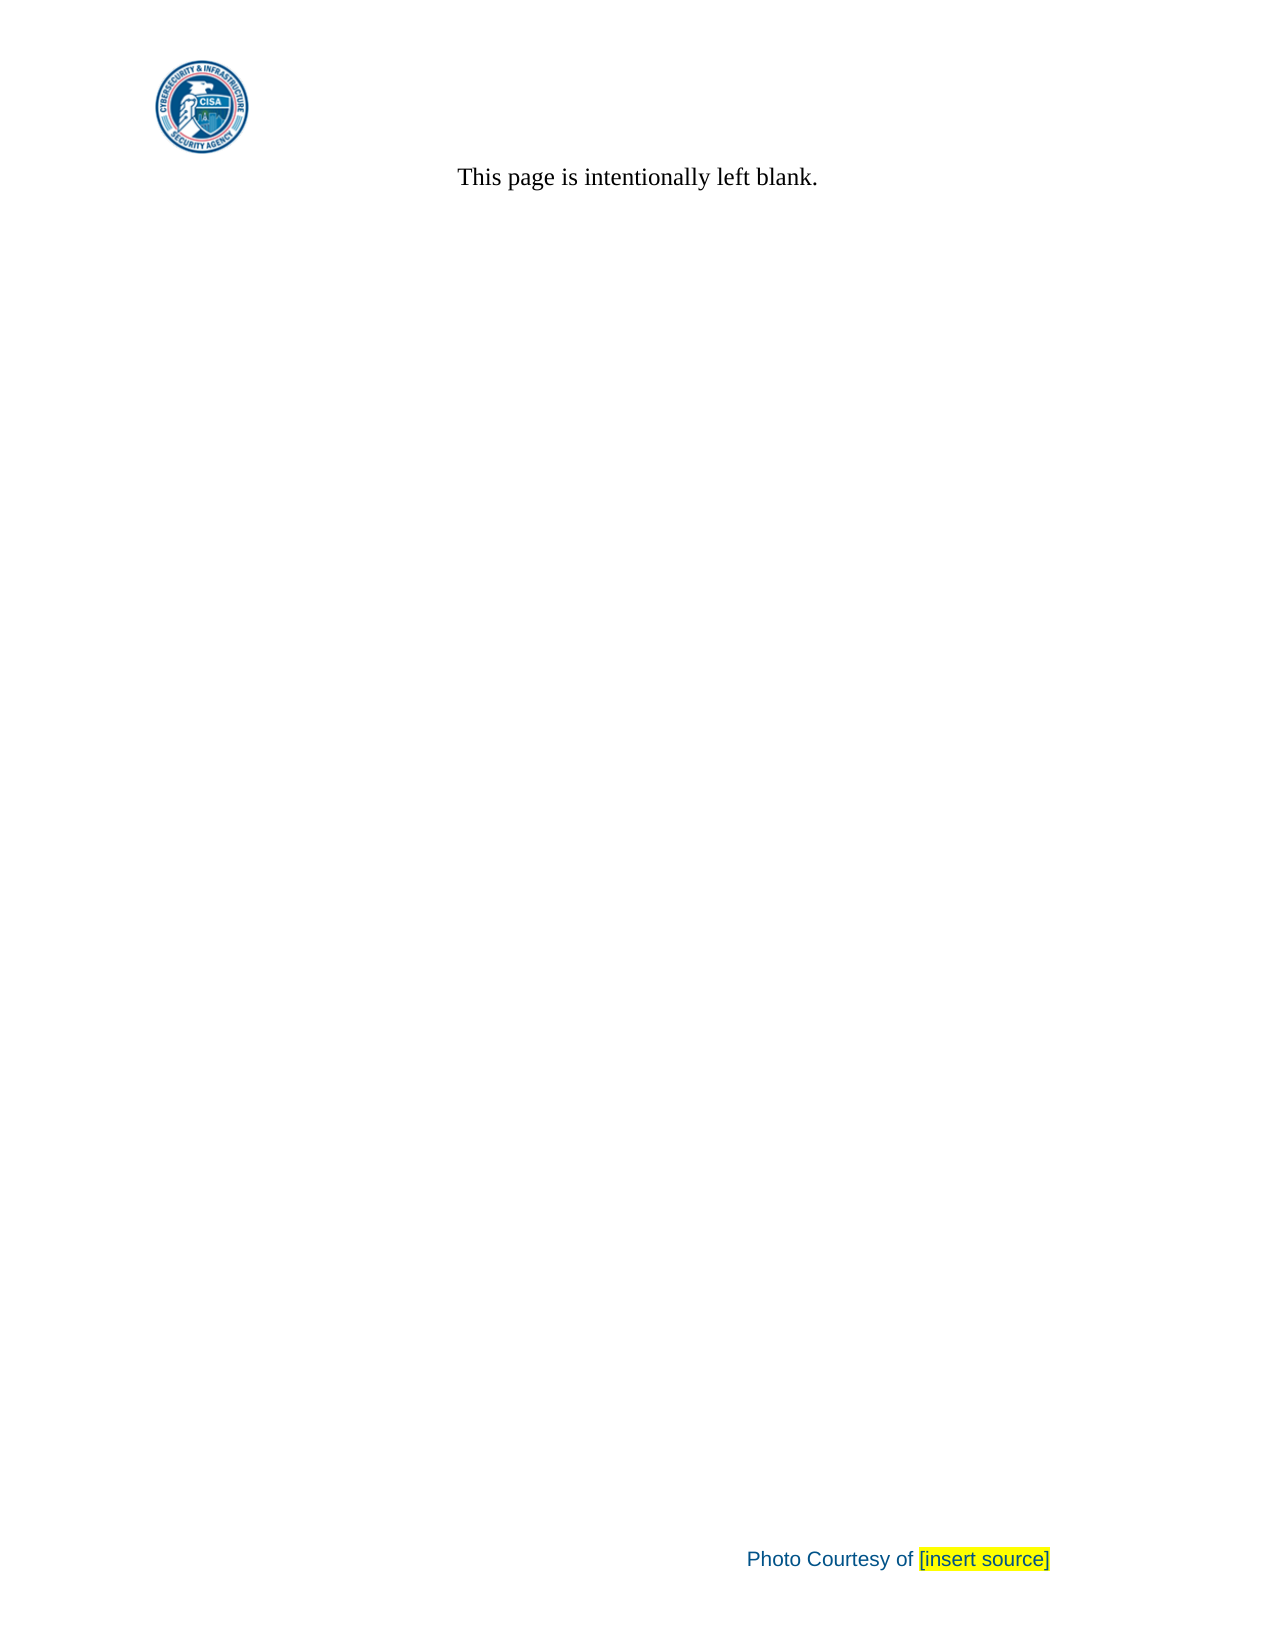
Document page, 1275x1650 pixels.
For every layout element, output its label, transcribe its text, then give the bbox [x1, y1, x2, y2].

text This page is intentionally left blank. [150, 162, 1125, 191]
picture [154, 60, 250, 155]
